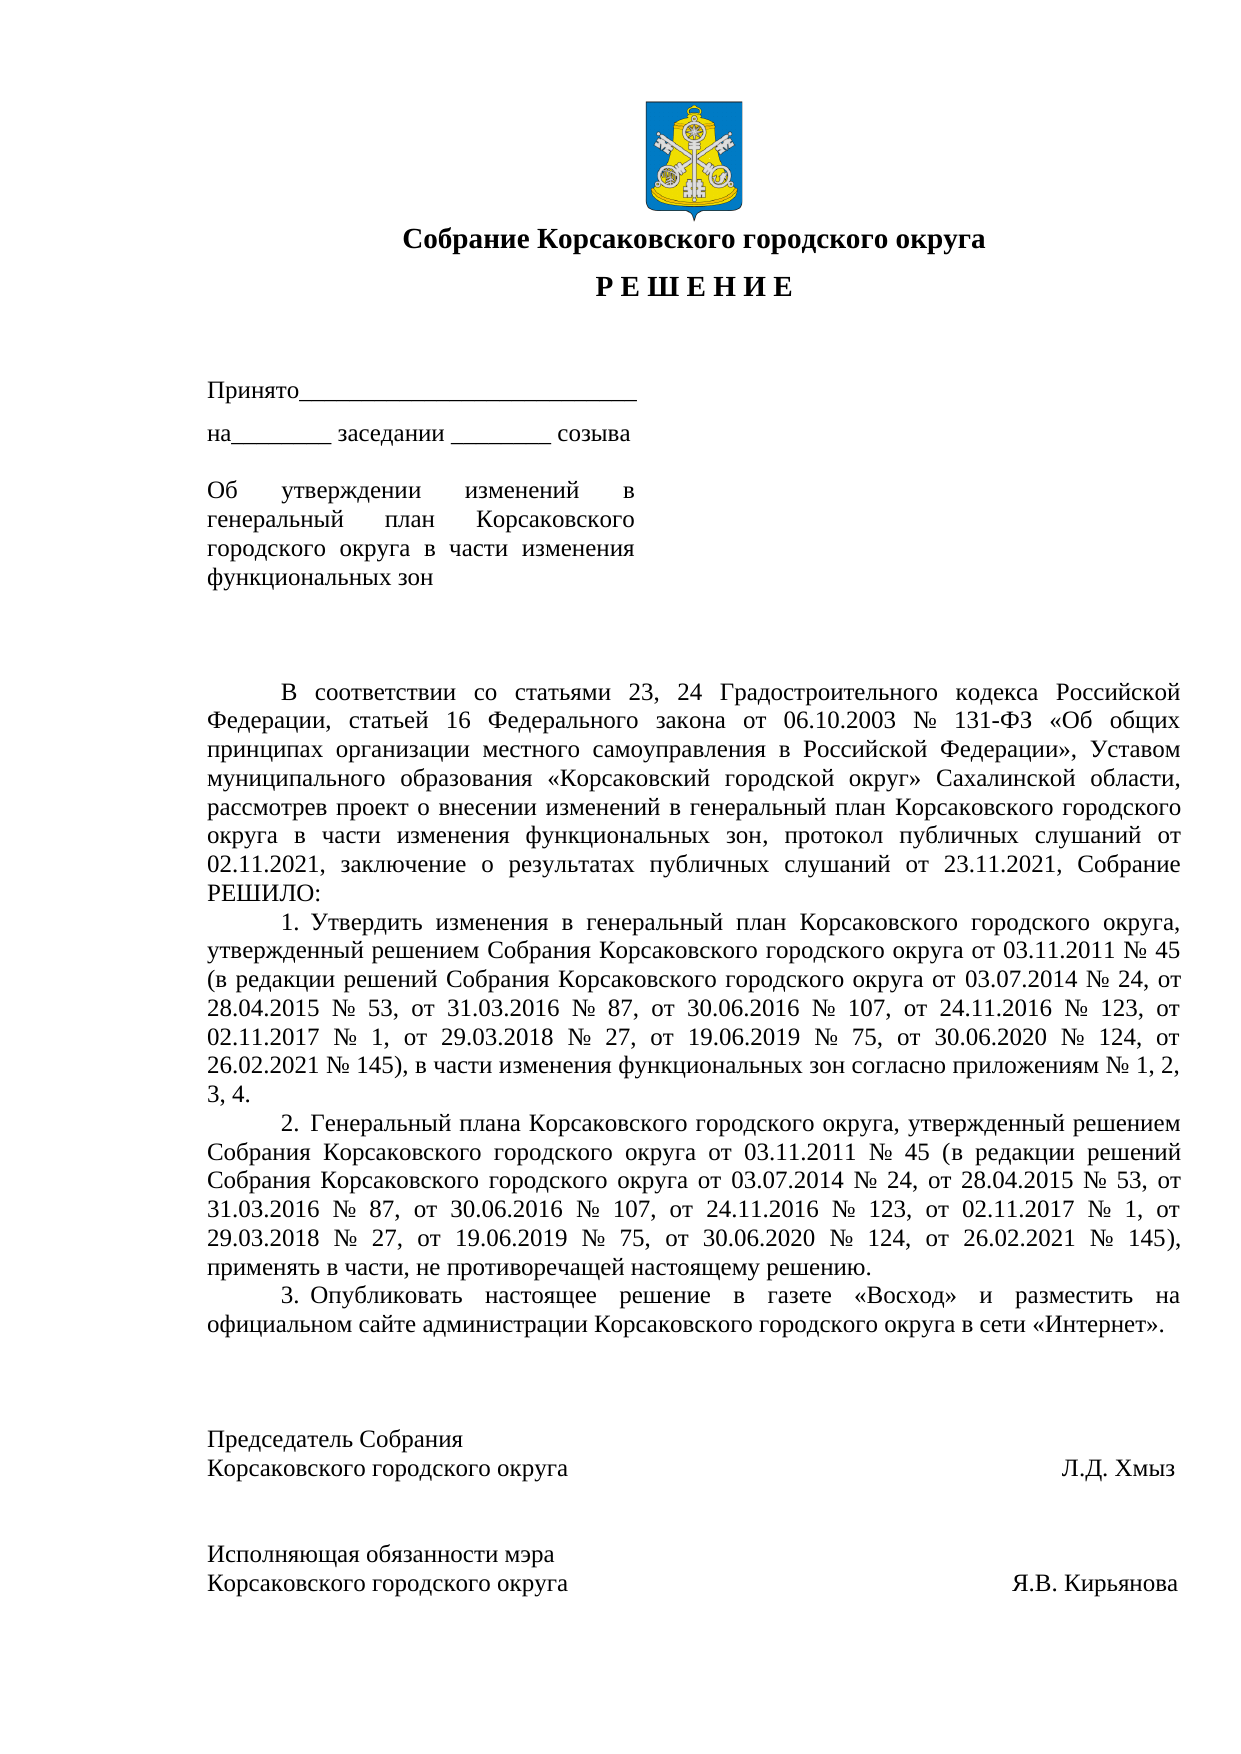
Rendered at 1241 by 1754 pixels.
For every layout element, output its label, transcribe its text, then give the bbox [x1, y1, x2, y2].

text Корсаковского городского округа Л.Д. Хмыз [207, 1453, 1181, 1482]
text Корсаковского городского округа Я.В. Кирьянова [207, 1568, 1181, 1597]
picture [645, 101, 743, 222]
text на________ заседании ________ созыва [207, 418, 1181, 447]
text Об утверждении изменений в генеральный план Корсаковского городского округа в части изменения функциональных зон [207, 475, 635, 590]
text Исполняющая обязанности мэра [207, 1539, 1181, 1568]
text В соответствии со статьями 23, 24 Градостроительного кодекса Российской Федерации, статьей 16 Федерального закона от 06.10.2003 № 131-ФЗ «Об общих принципах организации местного самоуправления в Российской Федерации», Уставом муниципального образования «Корсаковский городской округ» Сахалинской области, рассмотрев проект о внесении изменений в генеральный план Корсаковского городского округа в части изменения функциональных зон, протокол публичных слушаний от 02.11.2021, заключение о результатах публичных слушаний от 23.11.2021, Собрание РЕШИЛО: [207, 677, 1181, 907]
list Утвердить изменения в генеральный план Корсаковского городского округа, утвержденный решением Собрания Корсаковского городского округа от 03.11.2011 № 45 (в редакции решений Собрания Корсаковского городского округа от 03.07.2014 № 24, от 28.04.2015 № 53, от 31.03.2016 № 87, от 30.06.2016 № 107, от 24.11.2016 № 123, от 02.11.2017 № 1, от 29.03.2018 № 27, от 19.06.2019 № 75, от 30.06.2020 № 124, от 26.02.2021 № 145), в части изменения функциональных зон согласно приложениям № 1, 2, 3, 4. [207, 907, 1181, 1108]
text Принято___________________________ [207, 375, 1181, 403]
text Р Е Ш Е Н И Е [207, 269, 1181, 303]
list Опубликовать настоящее решение в газете «Восход» и разместить на официальном сайте администрации Корсаковского городского округа в сети «Интернет». [207, 1280, 1181, 1338]
list Генеральный плана Корсаковского городского округа, утвержденный решением Собрания Корсаковского городского округа от 03.11.2011 № 45 (в редакции решений Собрания Корсаковского городского округа от 03.07.2014 № 24, от 28.04.2015 № 53, от 31.03.2016 № 87, от 30.06.2016 № 107, от 24.11.2016 № 123, от 02.11.2017 № 1, от 29.03.2018 № 27, от 19.06.2019 № 75, от 30.06.2020 № 124, от 26.02.2021 № 145), применять в части, не противоречащей настоящему решению. [207, 1108, 1181, 1280]
text Председатель Собрания [207, 1424, 1181, 1453]
text Собрание Корсаковского городского округа [207, 221, 1181, 255]
